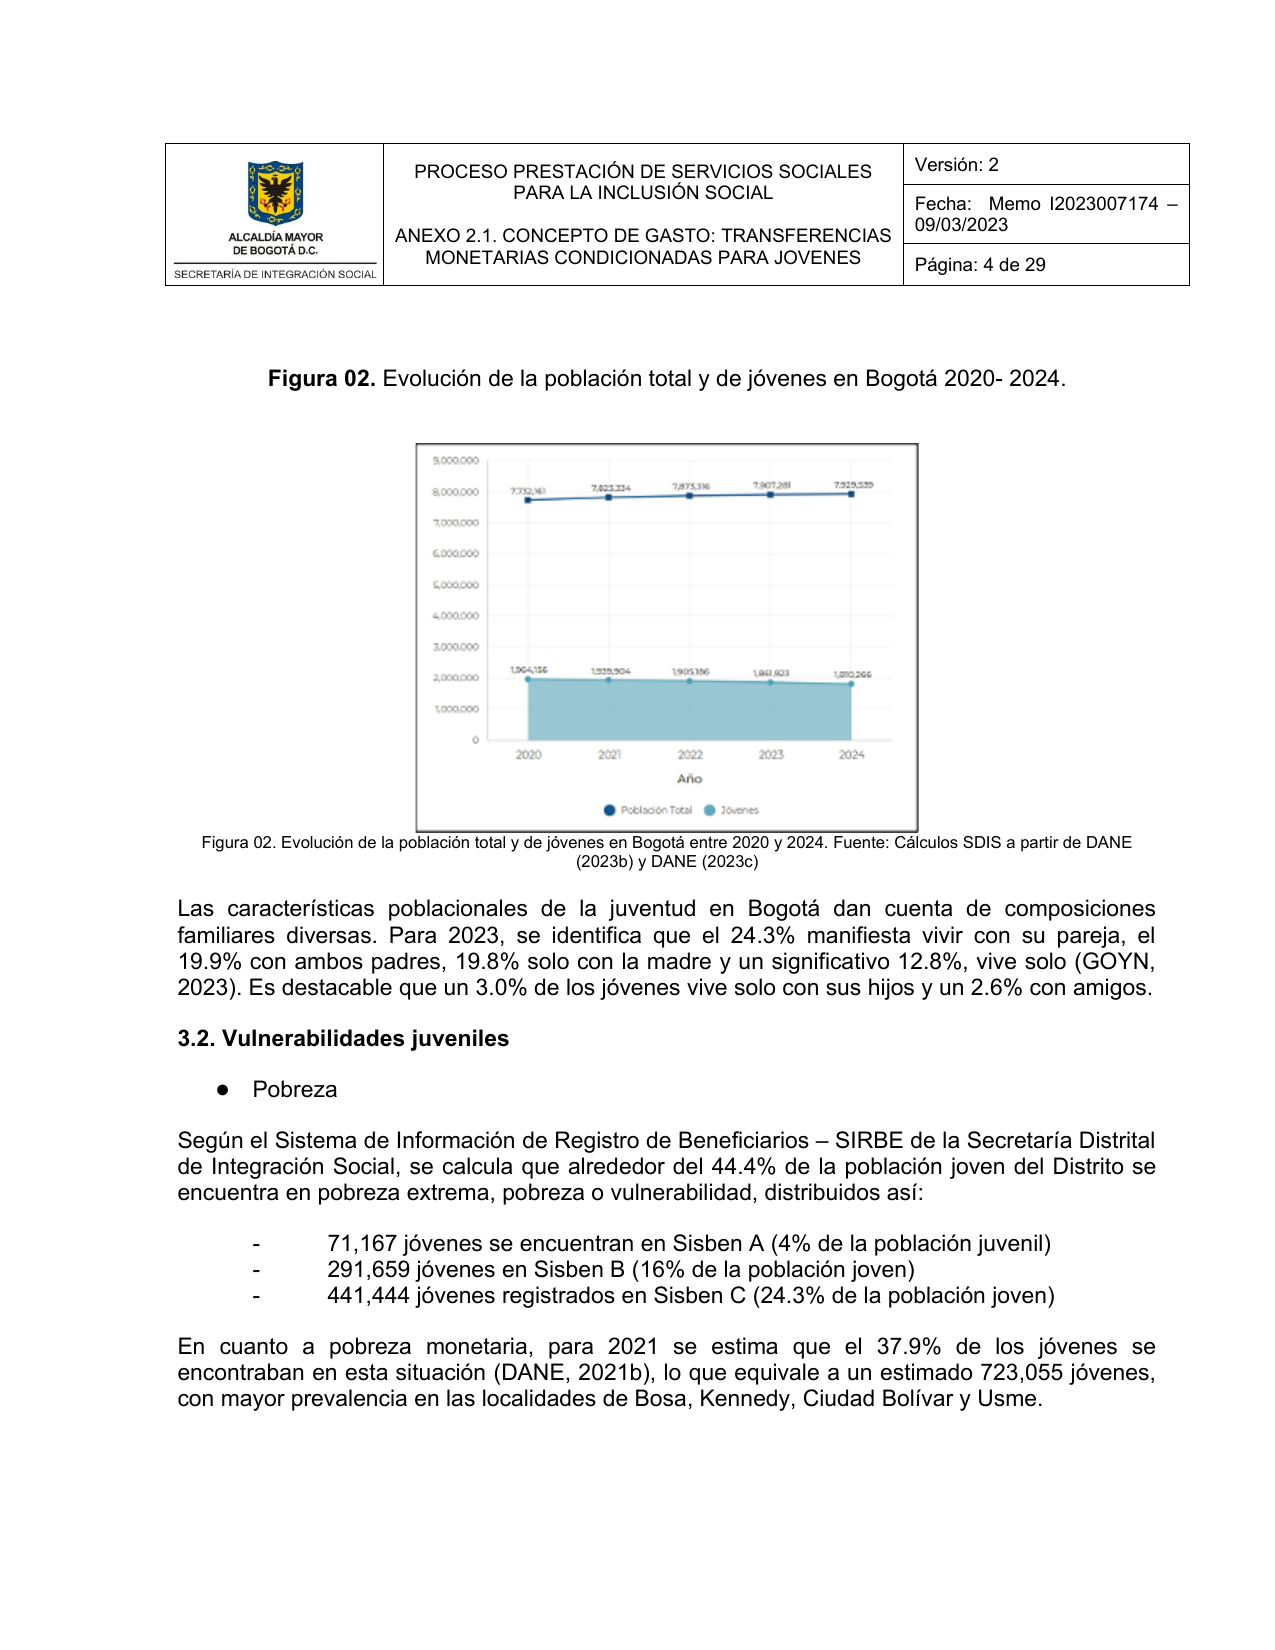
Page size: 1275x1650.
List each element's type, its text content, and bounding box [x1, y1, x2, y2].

text En cuanto a pobreza monetaria, para 2021 se estima que el 37.9% de los jóvenes se encontraban en esta situación (DANE, 2021b), lo que equivale a un estimado 723,055 jóvenes, con mayor prevalencia en las localidades de Bosa, Kennedy, Ciudad Bolívar y Usme. [177, 1333, 1157, 1412]
list Pobreza [215, 1075, 1157, 1103]
text Las características poblacionales de la juventud en Bogotá dan cuenta de composiciones familiares diversas. Para 2023, se identifica que el 24.3% manifiesta vivir con su pareja, el 19.9% con ambos padres, 19.8% solo con la madre y un significativo 12.8%, vive solo (GOYN, 2023). Es destacable que un 3.0% de los jóvenes vive solo con sus hijos y un 2.6% con amigos. [177, 895, 1157, 1001]
picture [173, 161, 377, 278]
text - 291,659 jóvenes en Sisben B (16% de la población joven) [252, 1256, 1157, 1282]
text Figura 02. Evolución de la población total y de jóvenes en Bogotá entre 2020 y 2024. Fuente: Cálculos SDIS a partir de DANE (2023b) y DANE (2023c) [177, 833, 1157, 871]
text 3.2. Vulnerabilidades juveniles [177, 1024, 1157, 1051]
text Según el Sistema de Información de Registro de Beneficiarios – SIRBE de la Secretaría Distrital de Integración Social, se calcula que alrededor del 44.4% de la población joven del Distrito se encuentra en pobreza extrema, pobreza o vulnerabilidad, distribuidos así: [177, 1127, 1157, 1206]
text - 71,167 jóvenes se encuentran en Sisben A (4% de la población juvenil) [252, 1229, 1157, 1256]
picture [415, 443, 919, 833]
text - 441,444 jóvenes registrados en Sisben C (24.3% de la población joven) [252, 1282, 1157, 1309]
text Figura 02. Evolución de la población total y de jóvenes en Bogotá 2020- 2024. [177, 365, 1157, 391]
